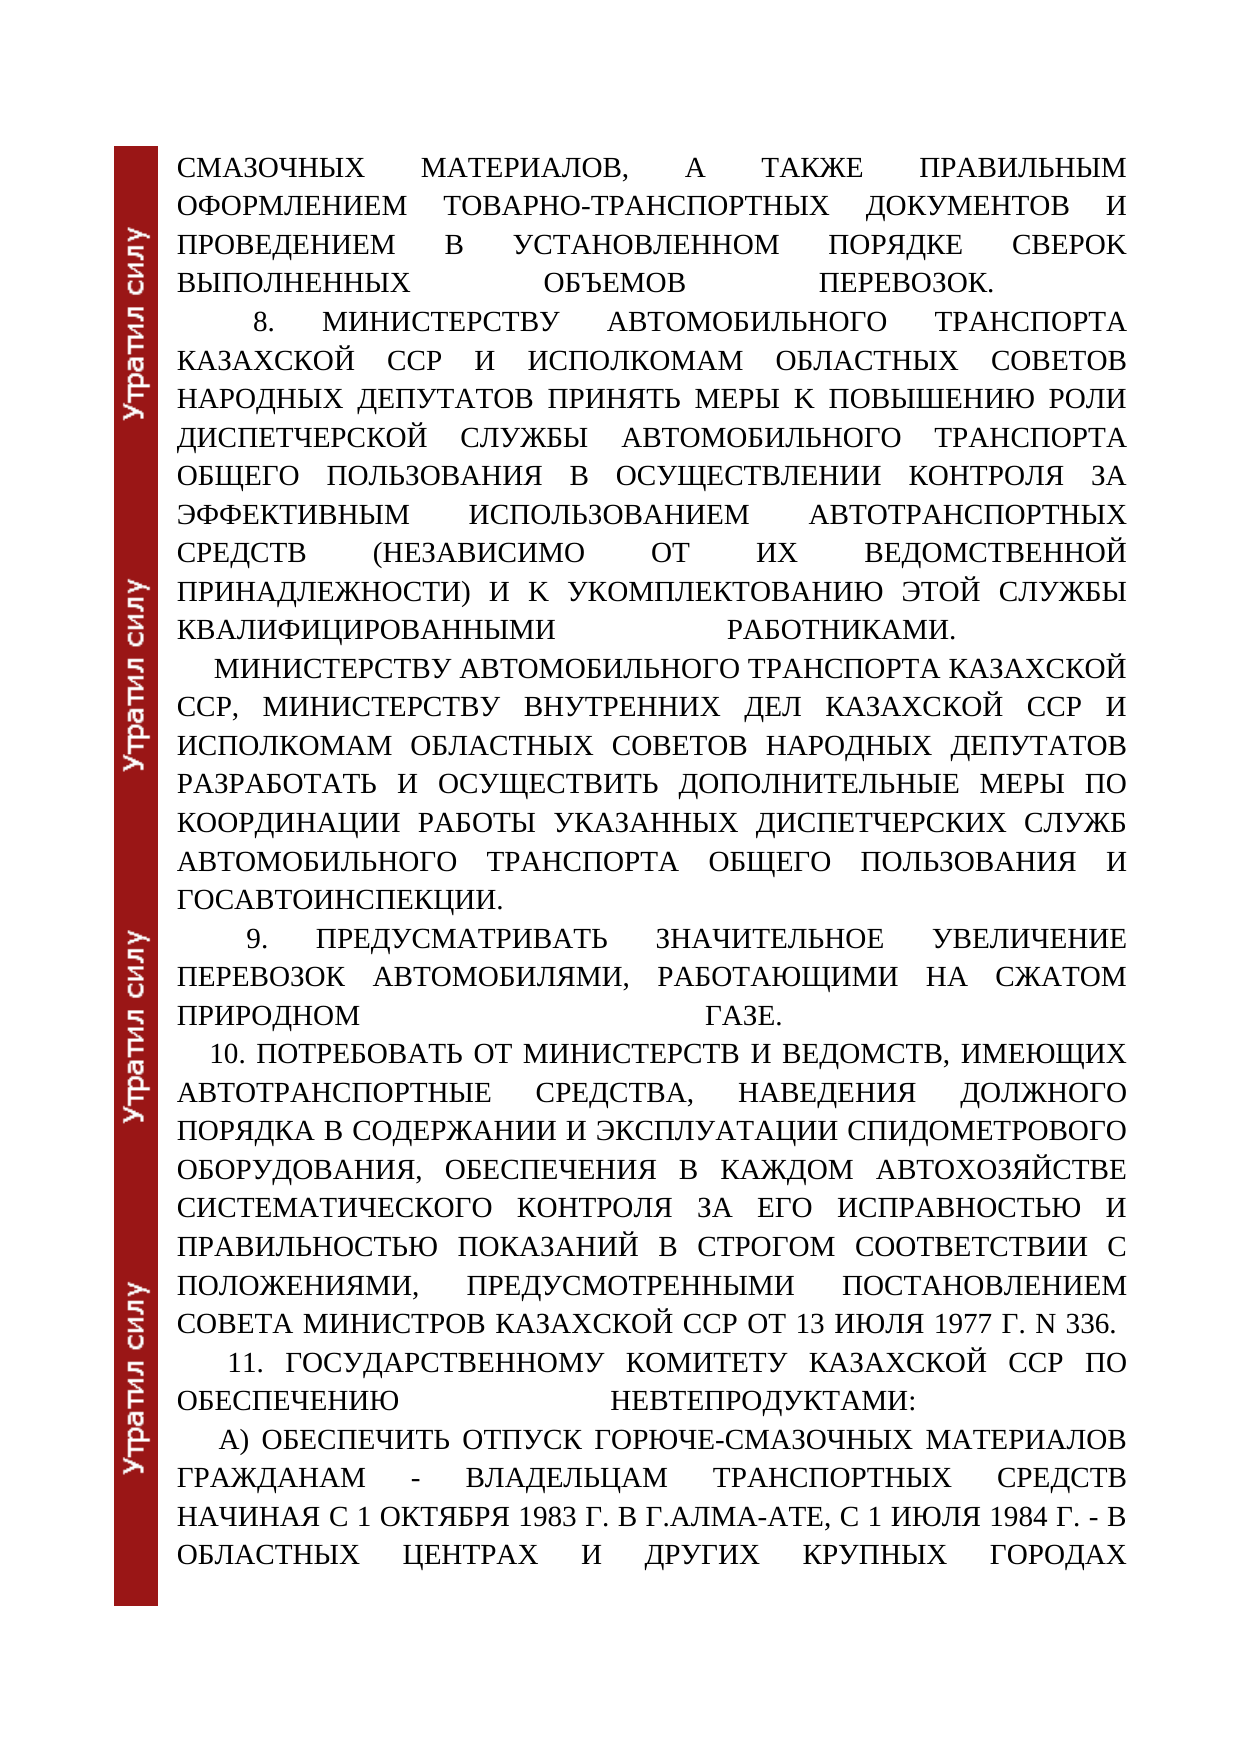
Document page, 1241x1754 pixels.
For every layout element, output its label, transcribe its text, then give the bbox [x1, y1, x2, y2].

picture [114, 146, 158, 150]
picture [114, 1571, 158, 1606]
